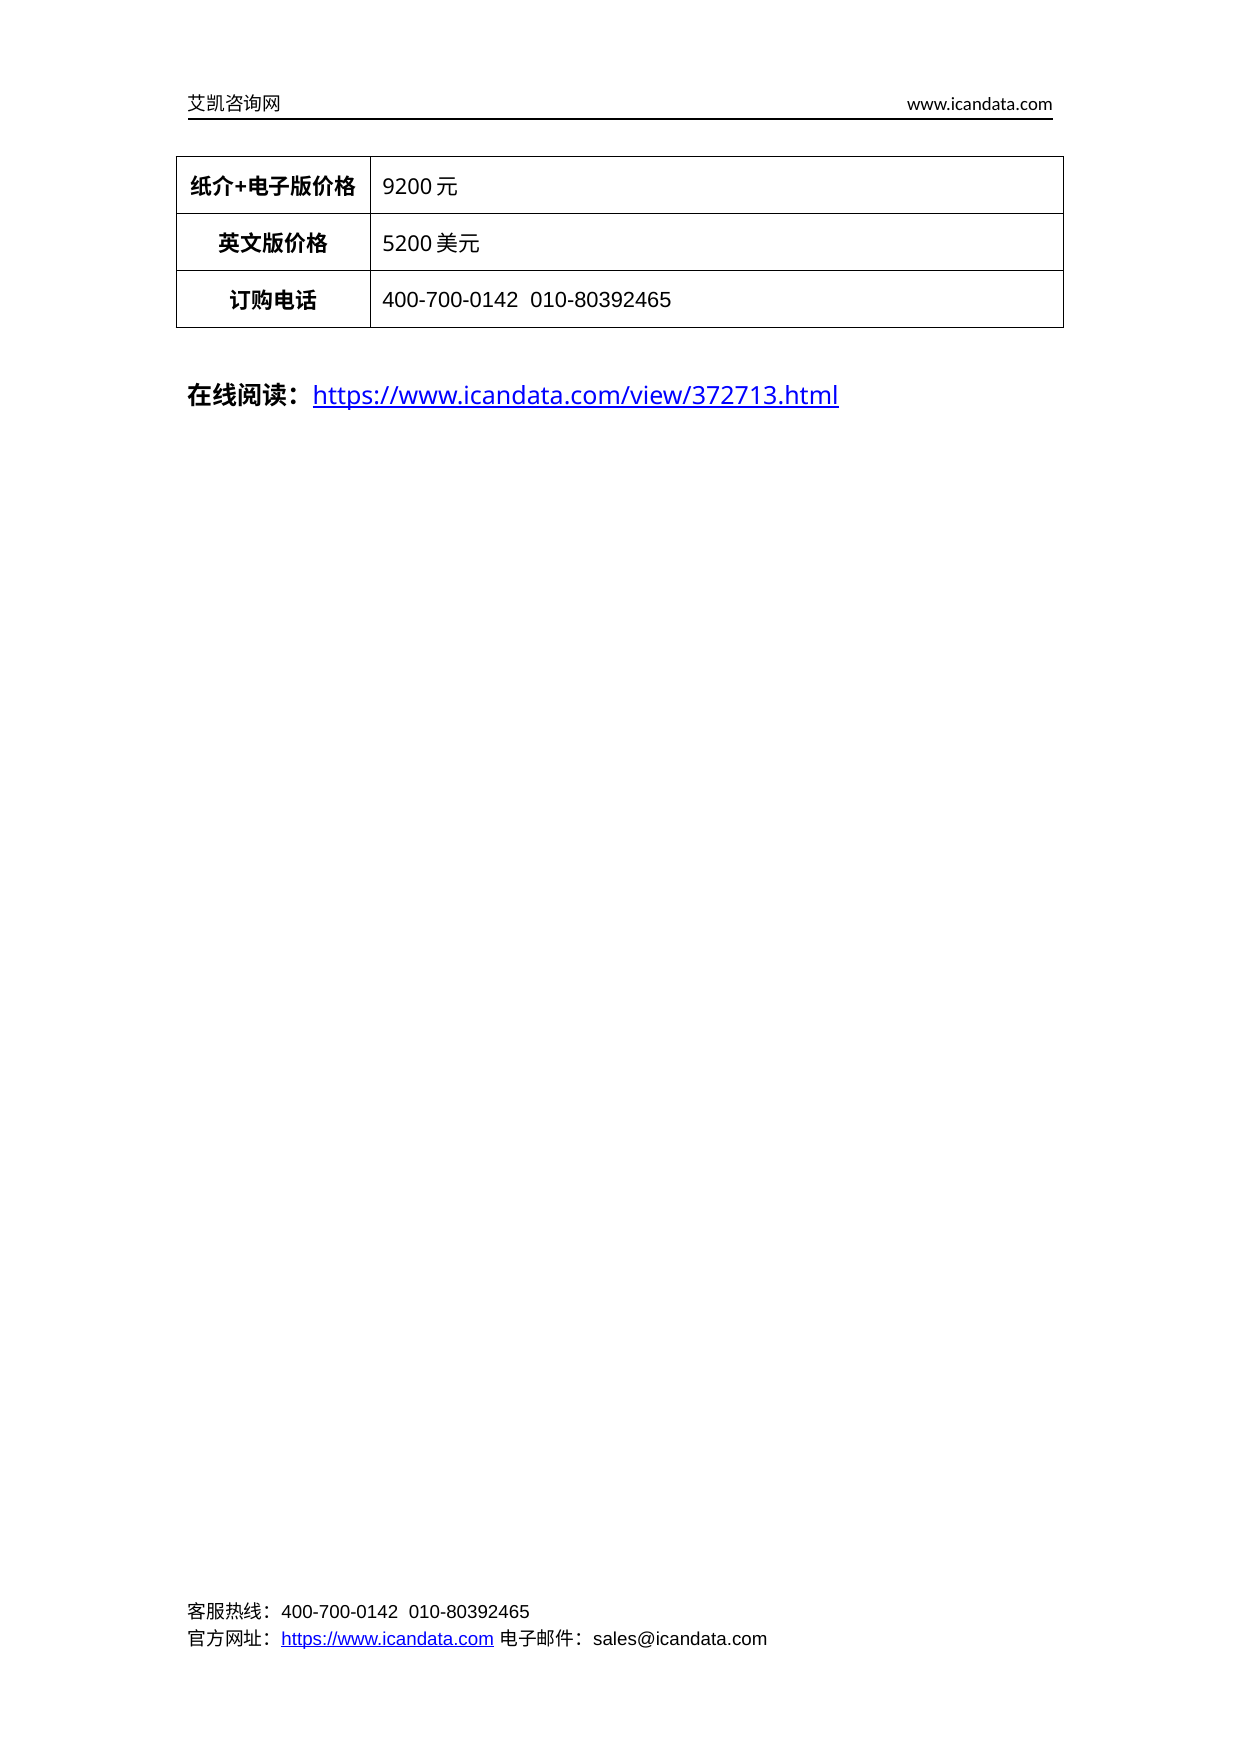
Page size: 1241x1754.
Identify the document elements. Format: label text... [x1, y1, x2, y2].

table_cell 5200美元 [371, 214, 1063, 270]
table_cell 纸介+电子版价格 [177, 157, 370, 213]
table_cell 9200元 [371, 157, 1063, 213]
text 在线阅读：https://www.icandata.com/view/372713.html [187, 361, 1053, 426]
table_cell 400-700-0142 010-80392465 [371, 271, 1063, 327]
table_cell 英文版价格 [177, 214, 370, 270]
table_cell 订购电话 [177, 271, 370, 327]
